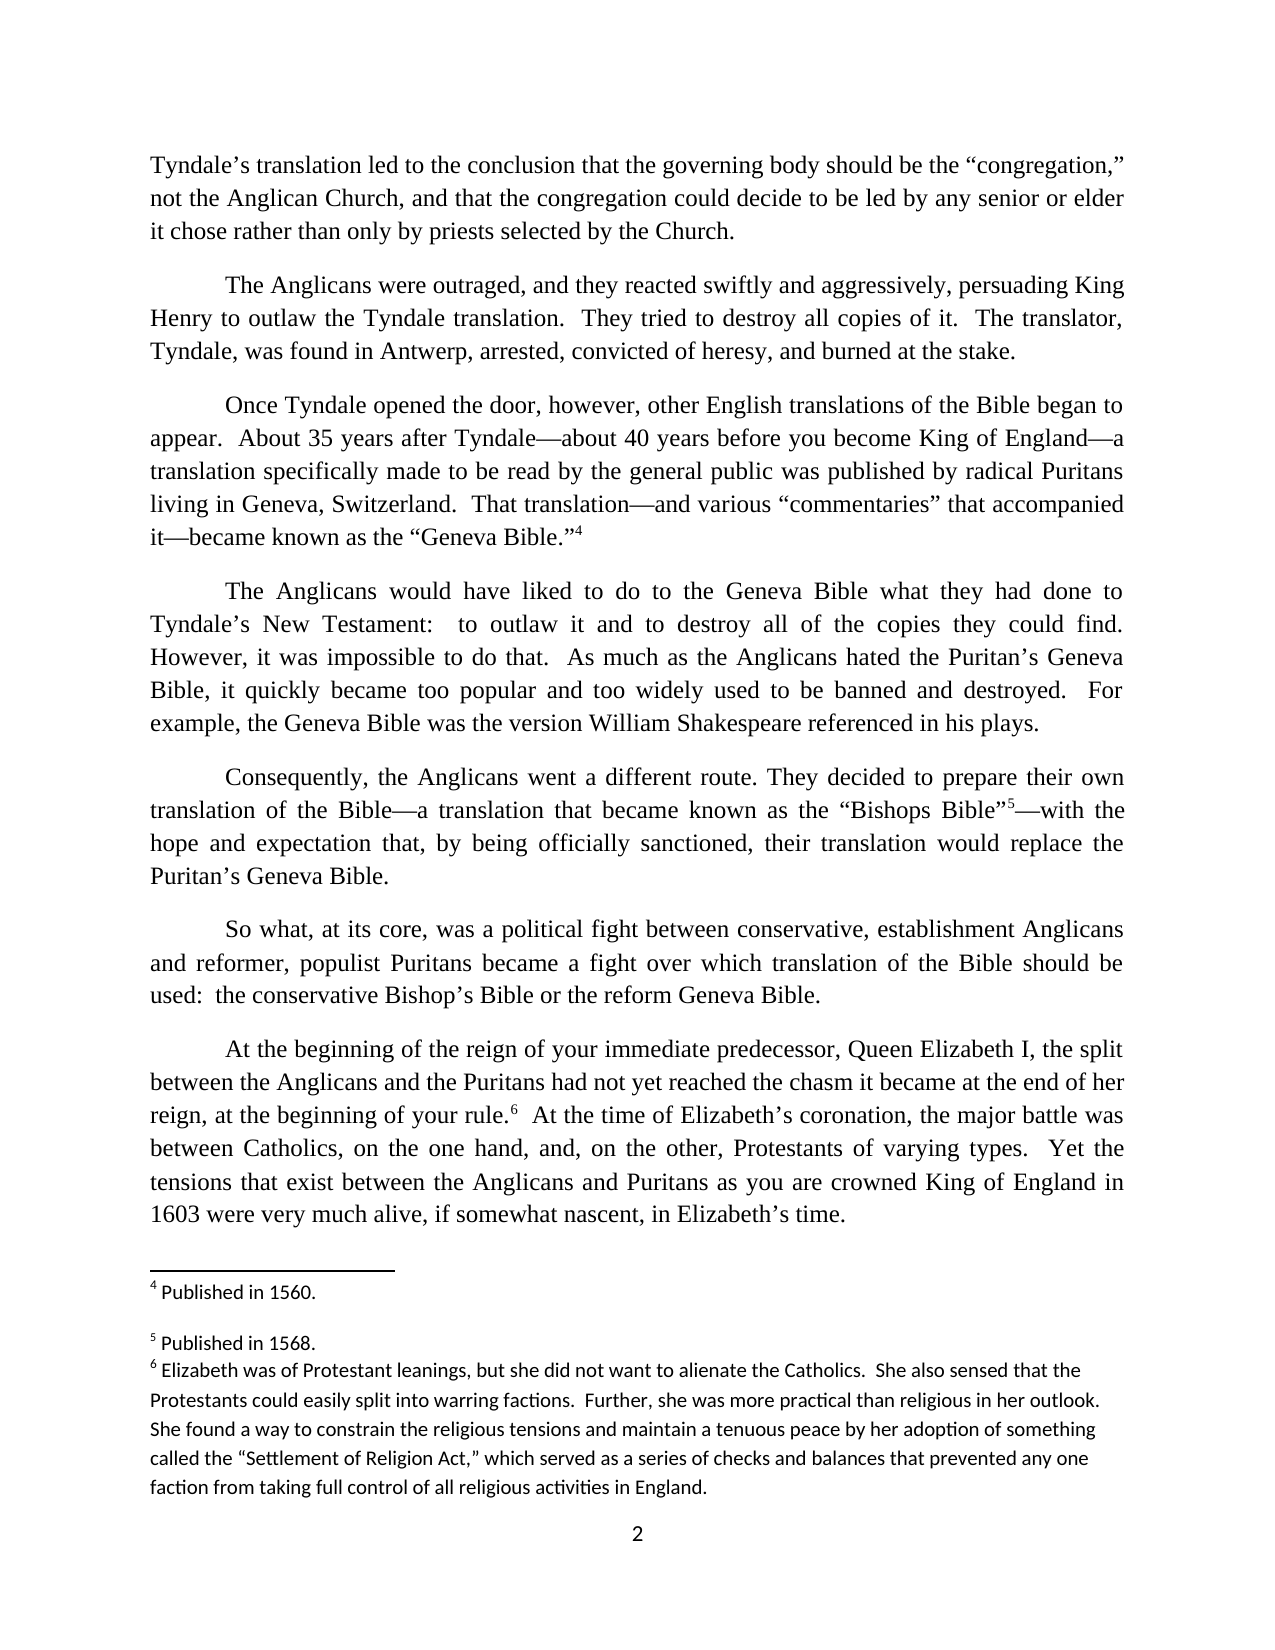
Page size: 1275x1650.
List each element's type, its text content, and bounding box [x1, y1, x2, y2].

text Once Tyndale opened the door, however, other English translations of the Bible began to appear. About 35 years after Tyndale—about 40 years before you become King of England—a translation specifically made to be read by the general public was published by radical Puritans living in Geneva, Switzerland. That translation—and various “commentaries” that accompanied it—became known as the “Geneva Bible.” [150, 390, 1125, 551]
text So what, at its core, was a political fight between conservative, establishment Anglicans and reformer, populist Puritans became a fight over which translation of the Bible should be used: the conservative Bishop’s Bible or the reform Geneva Bible. [150, 914, 1125, 1009]
text At the beginning of the reign of your immediate predecessor, Queen Elizabeth I, the split between the Anglicans and the Puritans had not yet reached the chasm it became at the end of her reign, at the beginning of your rule. At the time of Elizabeth’s coronation, the major battle was between Catholics, on the one hand, and, on the other, Protestants of varying types. Yet the tensions that exist between the Anglicans and Puritans as you are crowned King of England in 1603 were very much alive, if somewhat nascent, in Elizabeth’s time. [150, 1034, 1125, 1228]
text The Anglicans would have liked to do to the Geneva Bible what they had done to Tyndale’s New Testament: to outlaw it and to destroy all of the copies they could find. However, it was impossible to do that. As much as the Anglicans hated the Puritan’s Geneva Bible, it quickly became too popular and too widely used to be banned and destroyed. For example, the Geneva Bible was the version William Shakespeare referenced in his plays. [150, 576, 1125, 737]
text The Anglicans were outraged, and they reacted swiftly and aggressively, persuading King Henry to outlaw the Tyndale translation. They tried to destroy all copies of it. The translator, Tyndale, was found in Antwerp, arrested, convicted of heresy, and burned at the stake. [150, 270, 1125, 365]
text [150, 150, 1125, 245]
text Consequently, the Anglicans went a different route. They decided to prepare their own translation of the Bible—a translation that became known as the “Bishops Bible”—with the hope and expectation that, by being officially sanctioned, their translation would replace the Puritan’s Geneva Bible. [150, 762, 1125, 889]
